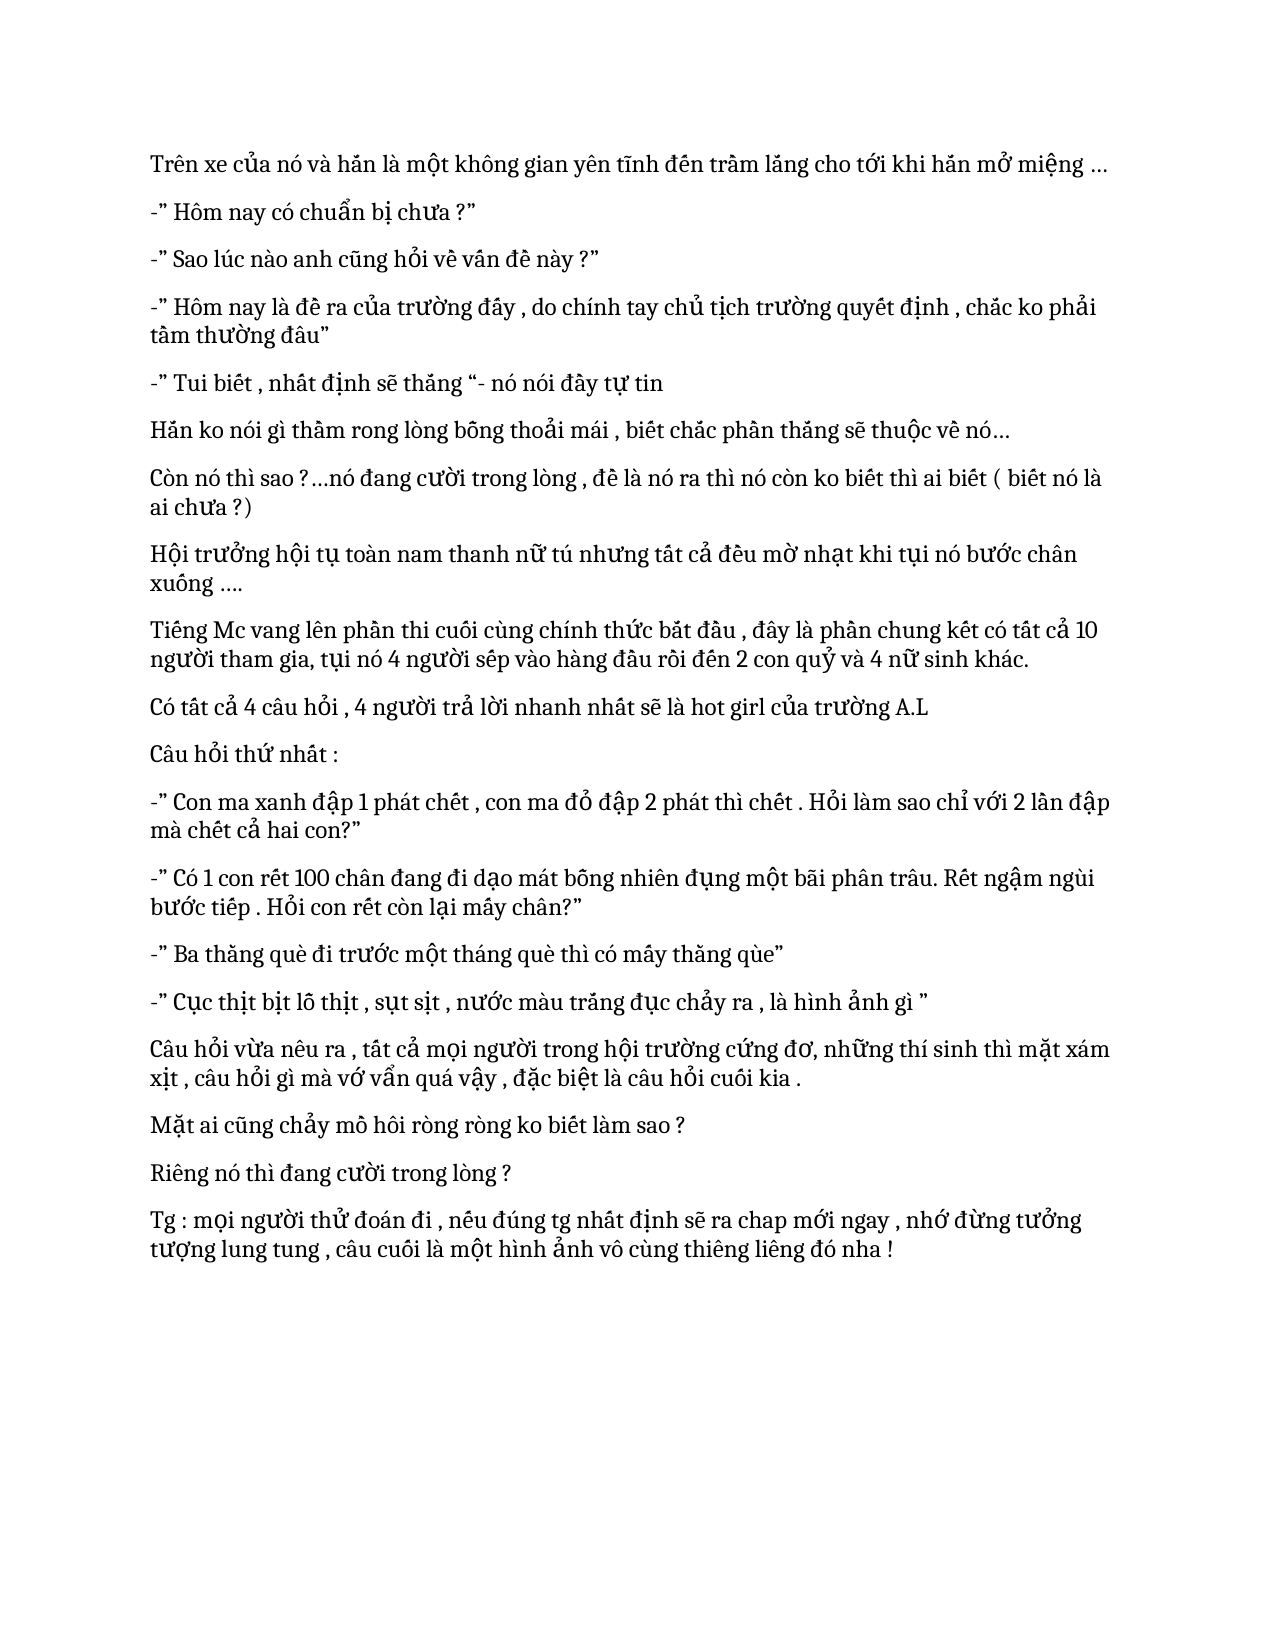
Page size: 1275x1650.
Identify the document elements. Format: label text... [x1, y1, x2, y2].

text Câu hỏi vừa nêu ra , tất cả mọi người trong hội trường cứng đơ, những thí sinh thì mặt xám xịt , câu hỏi gì mà vớ vẩn quá vậy , đặc biệt là câu hỏi cuối kia . [150, 1035, 1125, 1092]
text Tg : mọi người thử đoán đi , nếu đúng tg nhất định sẽ ra chap mới ngay , nhớ đừng tưởng tượng lung tung , câu cuối là một hình ảnh vô cùng thiêng liêng đó nha ! [150, 1206, 1125, 1264]
text Hội trưởng hội tụ toàn nam thanh nữ tú nhưng tất cả đều mờ nhạt khi tụi nó bước chân xuống …. [150, 540, 1125, 597]
text Riêng nó thì đang cười trong lòng ? [150, 1159, 1125, 1187]
text -” Ba thằng què đi trước một tháng què thì có mấy thằng qùe” [150, 940, 1125, 969]
text -” Hôm nay là đề ra của trường đấy , do chính tay chủ tịch trường quyết định , chắc ko phải tầm thường đâu” [150, 292, 1125, 350]
text Còn nó thì sao ?…nó đang cười trong lòng , đề là nó ra thì nó còn ko biết thì ai biết ( biết nó là ai chưa ?) [150, 464, 1125, 521]
text Trên xe của nó và hắn là một không gian yên tĩnh đến trầm lắng cho tới khi hắn mở miệng … [150, 150, 1125, 179]
text -” Con ma xanh đập 1 phát chết , con ma đỏ đập 2 phát thì chết . Hỏi làm sao chỉ với 2 lần đập mà chết cả hai con?” [150, 787, 1125, 845]
text Tiếng Mc vang lên phần thi cuối cùng chính thức bắt đầu , đây là phần chung kết có tất cả 10 người tham gia, tụi nó 4 người sếp vào hàng đầu rồi đến 2 con quỷ và 4 nữ sinh khác. [150, 616, 1125, 674]
text Có tất cả 4 câu hỏi , 4 người trả lời nhanh nhất sẽ là hot girl của trường A.L [150, 692, 1125, 721]
text -” Cục thịt bịt lỗ thịt , sụt sịt , nước màu trắng đục chảy ra , là hình ảnh gì ” [150, 987, 1125, 1016]
text -” Hôm nay có chuẩn bị chưa ?” [150, 197, 1125, 226]
text Mặt ai cũng chảy mồ hôi ròng ròng ko biết làm sao ? [150, 1111, 1125, 1140]
text Hắn ko nói gì thầm rong lòng bỗng thoải mái , biết chắc phần thắng sẽ thuộc về nó… [150, 416, 1125, 445]
text -” Có 1 con rết 100 chân đang đi dạo mát bỗng nhiên đụng một bãi phân trâu. Rết ngậm ngùi bước tiếp . Hỏi con rết còn lại mấy chân?” [150, 864, 1125, 921]
text -” Tui biết , nhất định sẽ thắng “- nó nói đầy tự tin [150, 369, 1125, 397]
text Câu hỏi thứ nhất : [150, 740, 1125, 769]
text -” Sao lúc nào anh cũng hỏi về vấn đề này ?” [150, 245, 1125, 274]
